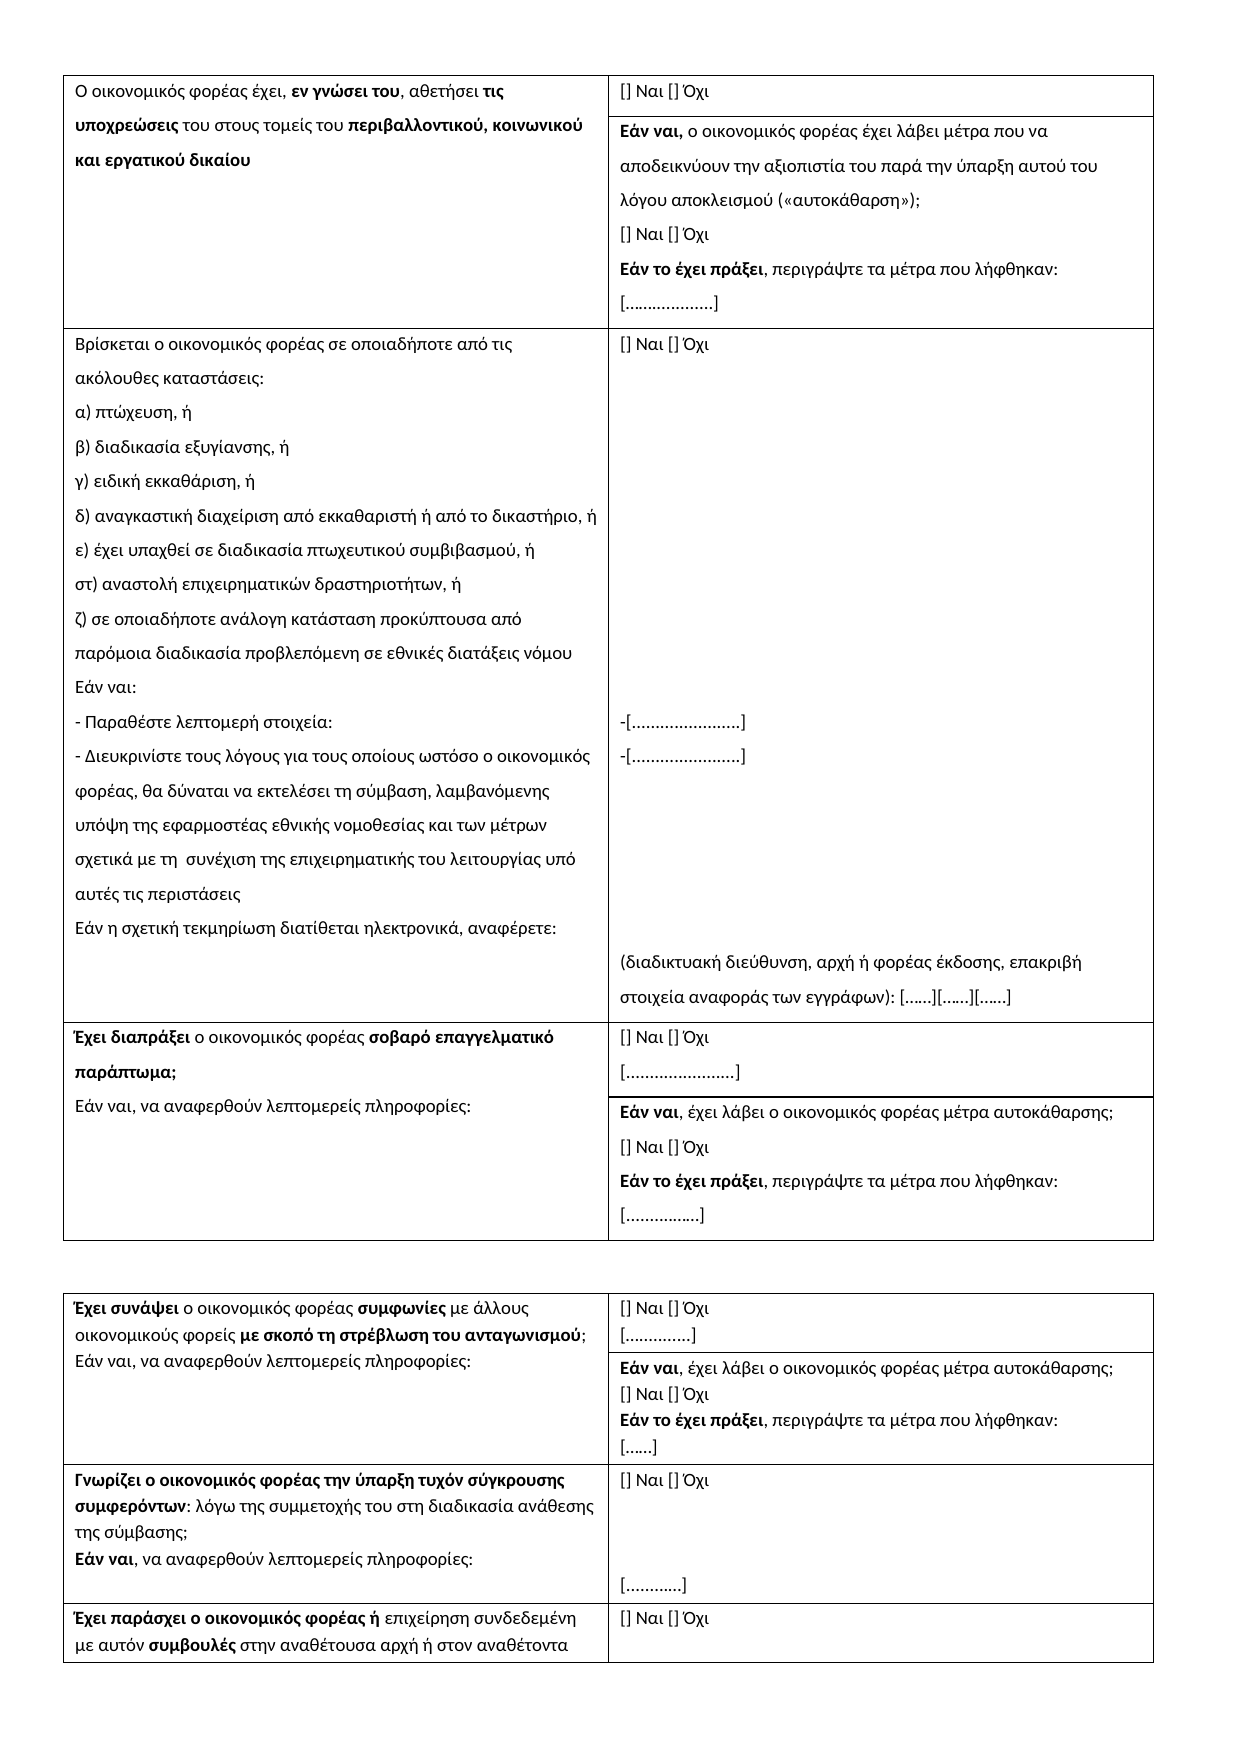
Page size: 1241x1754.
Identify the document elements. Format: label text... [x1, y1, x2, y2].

table_cell [] Ναι [] Όχι -[.......................] -[.......................] (διαδικτυακή διεύθυνση, αρχή ή φορέας έκδοσης, επακριβή στοιχεία αναφοράς των εγγράφων): [……][……][……] [609, 329, 1153, 1022]
table_cell Βρίσκεται ο οικονομικός φορέας σε οποιαδήποτε από τις ακόλουθες καταστάσεις: α) πτώχευση, ή β) διαδικασία εξυγίανσης, ή γ) ειδική εκκαθάριση, ή δ) αναγκαστική διαχείριση από εκκαθαριστή ή από το δικαστήριο, ή ε) έχει υπαχθεί σε διαδικασία πτωχευτικού συμβιβασμού, ή στ) αναστολή επιχειρηματικών δραστηριοτήτων, ή ζ) σε οποιαδήποτε ανάλογη κατάσταση προκύπτουσα από παρόμοια διαδικασία προβλεπόμενη σε εθνικές διατάξεις νόμου Εάν ναι: - Παραθέστε λεπτομερή στοιχεία: - Διευκρινίστε τους λόγους για τους οποίους ωστόσο ο οικονομικός φορέας, θα δύναται να εκτελέσει τη σύμβαση, λαμβανόμενης υπόψη της εφαρμοστέας εθνικής νομοθεσίας και των μέτρων σχετικά με τη συνέχιση της επιχειρηματικής του λειτουργίας υπό αυτές τις περιστάσεις Εάν η σχετική τεκμηρίωση διατίθεται ηλεκτρονικά, αναφέρετε: [64, 329, 608, 1022]
table_header [] Ναι [] Όχι […...........] [609, 1294, 1153, 1352]
table_cell [] Ναι [] Όχι [.........…] [609, 1465, 1153, 1602]
table_cell Έχει διαπράξει ο οικονομικός φορέας σοβαρό επαγγελματικό παράπτωμα; Εάν ναι, να αναφερθούν λεπτομερείς πληροφορίες: [64, 1023, 608, 1240]
table_cell [] Ναι [] Όχι [609, 76, 1153, 116]
table_cell Εάν ναι, ο οικονομικός φορέας έχει λάβει μέτρα που να αποδεικνύουν την αξιοπιστία του παρά την ύπαρξη αυτού του λόγου αποκλεισμού («αυτοκάθαρση»); [] Ναι [] Όχι Εάν το έχει πράξει, περιγράψτε τα μέτρα που λήφθηκαν: […….............] [609, 117, 1153, 328]
table_cell [] Ναι [] Όχι [.......................] [609, 1023, 1153, 1096]
table_cell Ο οικονομικός φορέας έχει, εν γνώσει του, αθετήσει τις υποχρεώσεις του στους τομείς του περιβαλλοντικού, κοινωνικού και εργατικού δικαίου [64, 76, 608, 328]
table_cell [609, 1604, 1153, 1662]
table_header Έχει συνάψει ο οικονομικός φορέας συμφωνίες με άλλους οικονομικούς φορείς με σκοπό τη στρέβλωση του ανταγωνισμού; Εάν ναι, να αναφερθούν λεπτομερείς πληροφορίες: [64, 1294, 608, 1464]
table_cell Εάν ναι, έχει λάβει ο οικονομικός φορέας μέτρα αυτοκάθαρσης; [] Ναι [] Όχι Εάν το έχει πράξει, περιγράψτε τα μέτρα που λήφθηκαν: [……] [609, 1353, 1153, 1464]
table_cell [64, 1604, 608, 1662]
table_cell Γνωρίζει ο οικονομικός φορέας την ύπαρξη τυχόν σύγκρουσης συμφερόντων: λόγω της συμμετοχής του στη διαδικασία ανάθεσης της σύμβασης; Εάν ναι, να αναφερθούν λεπτομερείς πληροφορίες: [64, 1465, 608, 1602]
table_cell Εάν ναι, έχει λάβει ο οικονομικός φορέας μέτρα αυτοκάθαρσης; [] Ναι [] Όχι Εάν το έχει πράξει, περιγράψτε τα μέτρα που λήφθηκαν: [..........……] [609, 1098, 1153, 1240]
